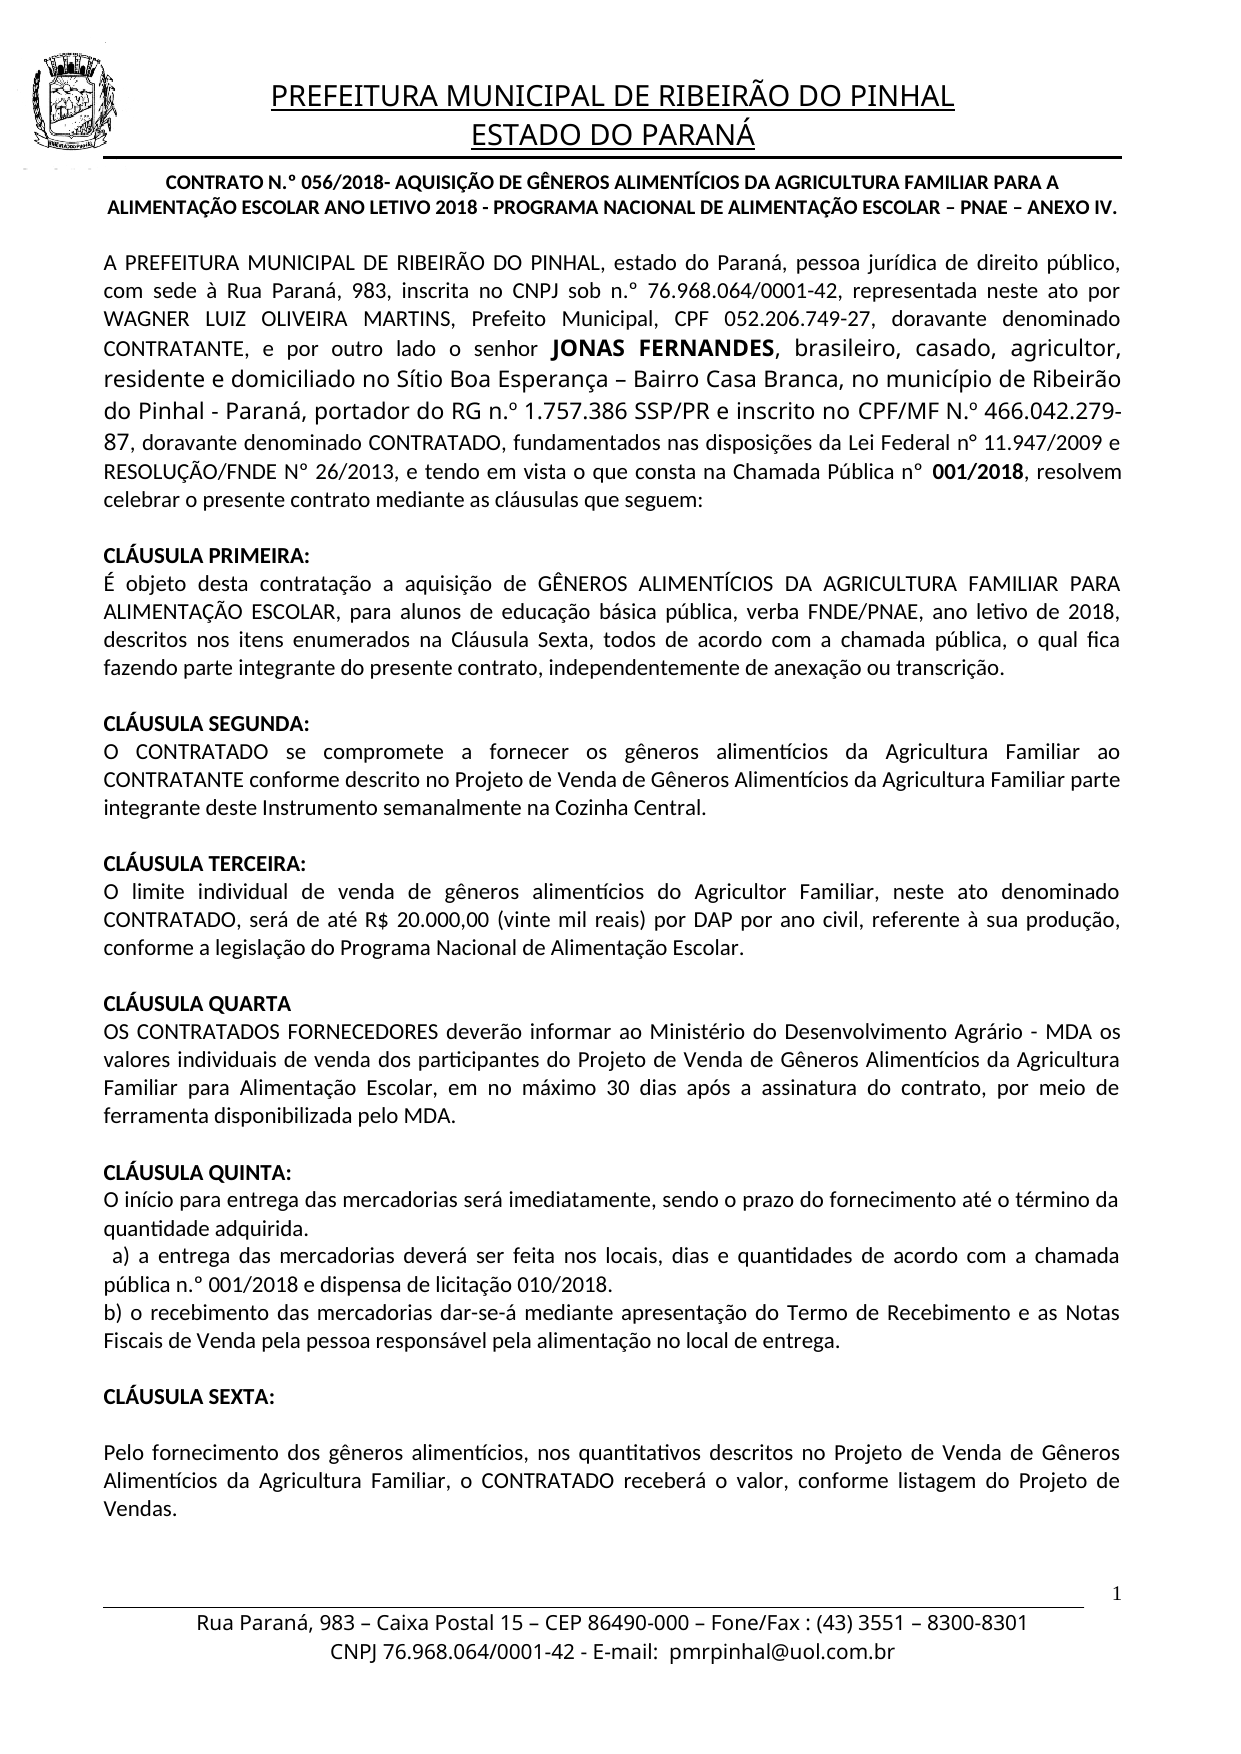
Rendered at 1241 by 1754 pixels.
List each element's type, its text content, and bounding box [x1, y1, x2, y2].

text O CONTRATADO se compromete a fornecer os gêneros alimentícios da Agricultura Familiar ao CONTRATANTE conforme descrito no Projeto de Venda de Gêneros Alimentícios da Agricultura Familiar parte integrante deste Instrumento semanalmente na Cozinha Central. [103, 737, 1122, 821]
text CLÁUSULA SEGUNDA: [103, 709, 1122, 737]
text É objeto desta contratação a aquisição de GÊNEROS ALIMENTÍCIOS DA AGRICULTURA FAMILIAR PARA ALIMENTAÇÃO ESCOLAR, para alunos de educação básica pública, verba FNDE/PNAE, ano letivo de 2018, descritos nos itens enumerados na Cláusula Sexta, todos de acordo com a chamada pública, o qual fica fazendo parte integrante do presente contrato, independentemente de anexação ou transcrição. [103, 569, 1122, 681]
picture [16, 37, 135, 170]
text b) o recebimento das mercadorias dar-se-á mediante apresentação do Termo de Recebimento e as Notas Fiscais de Venda pela pessoa responsável pela alimentação no local de entrega. [103, 1298, 1122, 1354]
text OS CONTRATADOS FORNECEDORES deverão informar ao Ministério do Desenvolvimento Agrário - MDA os valores individuais de venda dos participantes do Projeto de Venda de Gêneros Alimentícios da Agricultura Familiar para Alimentação Escolar, em no máximo 30 dias após a assinatura do contrato, por meio de ferramenta disponibilizada pelo MDA. [103, 1017, 1122, 1129]
text A PREFEITURA MUNICIPAL DE RIBEIRÃO DO PINHAL, estado do Paraná, pessoa jurídica de direito público, com sede à Rua Paraná, 983, inscrita no CNPJ sob n.º 76.968.064/0001-42, representada neste ato por WAGNER LUIZ OLIVEIRA MARTINS, Prefeito Municipal, CPF 052.206.749-27, doravante denominado CONTRATANTE, e por outro lado o senhor JONAS FERNANDES, brasileiro, casado, agricultor, residente e domiciliado no Sítio Boa Esperança – Bairro Casa Branca, no município de Ribeirão do Pinhal - Paraná, portador do RG n.º 1.757.386 SSP/PR e inscrito no Cpf/MF n.º 466.042.279-87, doravante denominado CONTRATADO, fundamentados nas disposições da Lei Federal n° 11.947/2009 e RESOLUÇÃO/FNDE Nº 26/2013, e tendo em vista o que consta na Chamada Pública nº 001/2018, resolvem celebrar o presente contrato mediante as cláusulas que seguem: [103, 248, 1122, 513]
text O limite individual de venda de gêneros alimentícios do Agricultor Familiar, neste ato denominado CONTRATADO, será de até R$ 20.000,00 (vinte mil reais) por DAP por ano civil, referente à sua produção, conforme a legislação do Programa Nacional de Alimentação Escolar. [103, 877, 1122, 961]
text a) a entrega das mercadorias deverá ser feita nos locais, dias e quantidades de acordo com a chamada pública n.º 001/2018 e dispensa de licitação 010/2018. [103, 1242, 1122, 1298]
text CLÁUSULA QUARTA [103, 989, 1122, 1017]
text CLÁUSULA PRIMEIRA: [103, 541, 1122, 569]
text O início para entrega das mercadorias será imediatamente, sendo o prazo do fornecimento até o término da quantidade adquirida. [103, 1186, 1122, 1242]
text CLÁUSULA SEXTA: [103, 1382, 1122, 1410]
text CLÁUSULA QUINTA: [103, 1158, 1122, 1186]
text CONTRATO N.º 056/2018- AQUISIÇÃO DE GÊNEROS ALIMENTÍCIOS DA AGRICULTURA FAMILIAR PARA A ALIMENTAÇÃO ESCOLAR ANO LETIVO 2018 - PROGRAMA NACIONAL DE ALIMENTAÇÃO ESCOLAR – PNAE – ANEXO IV. [103, 159, 1122, 220]
text Pelo fornecimento dos gêneros alimentícios, nos quantitativos descritos no Projeto de Venda de Gêneros Alimentícios da Agricultura Familiar, o CONTRATADO receberá o valor, conforme listagem do Projeto de Vendas. [103, 1438, 1122, 1522]
text CLÁUSULA TERCEIRA: [103, 849, 1122, 877]
